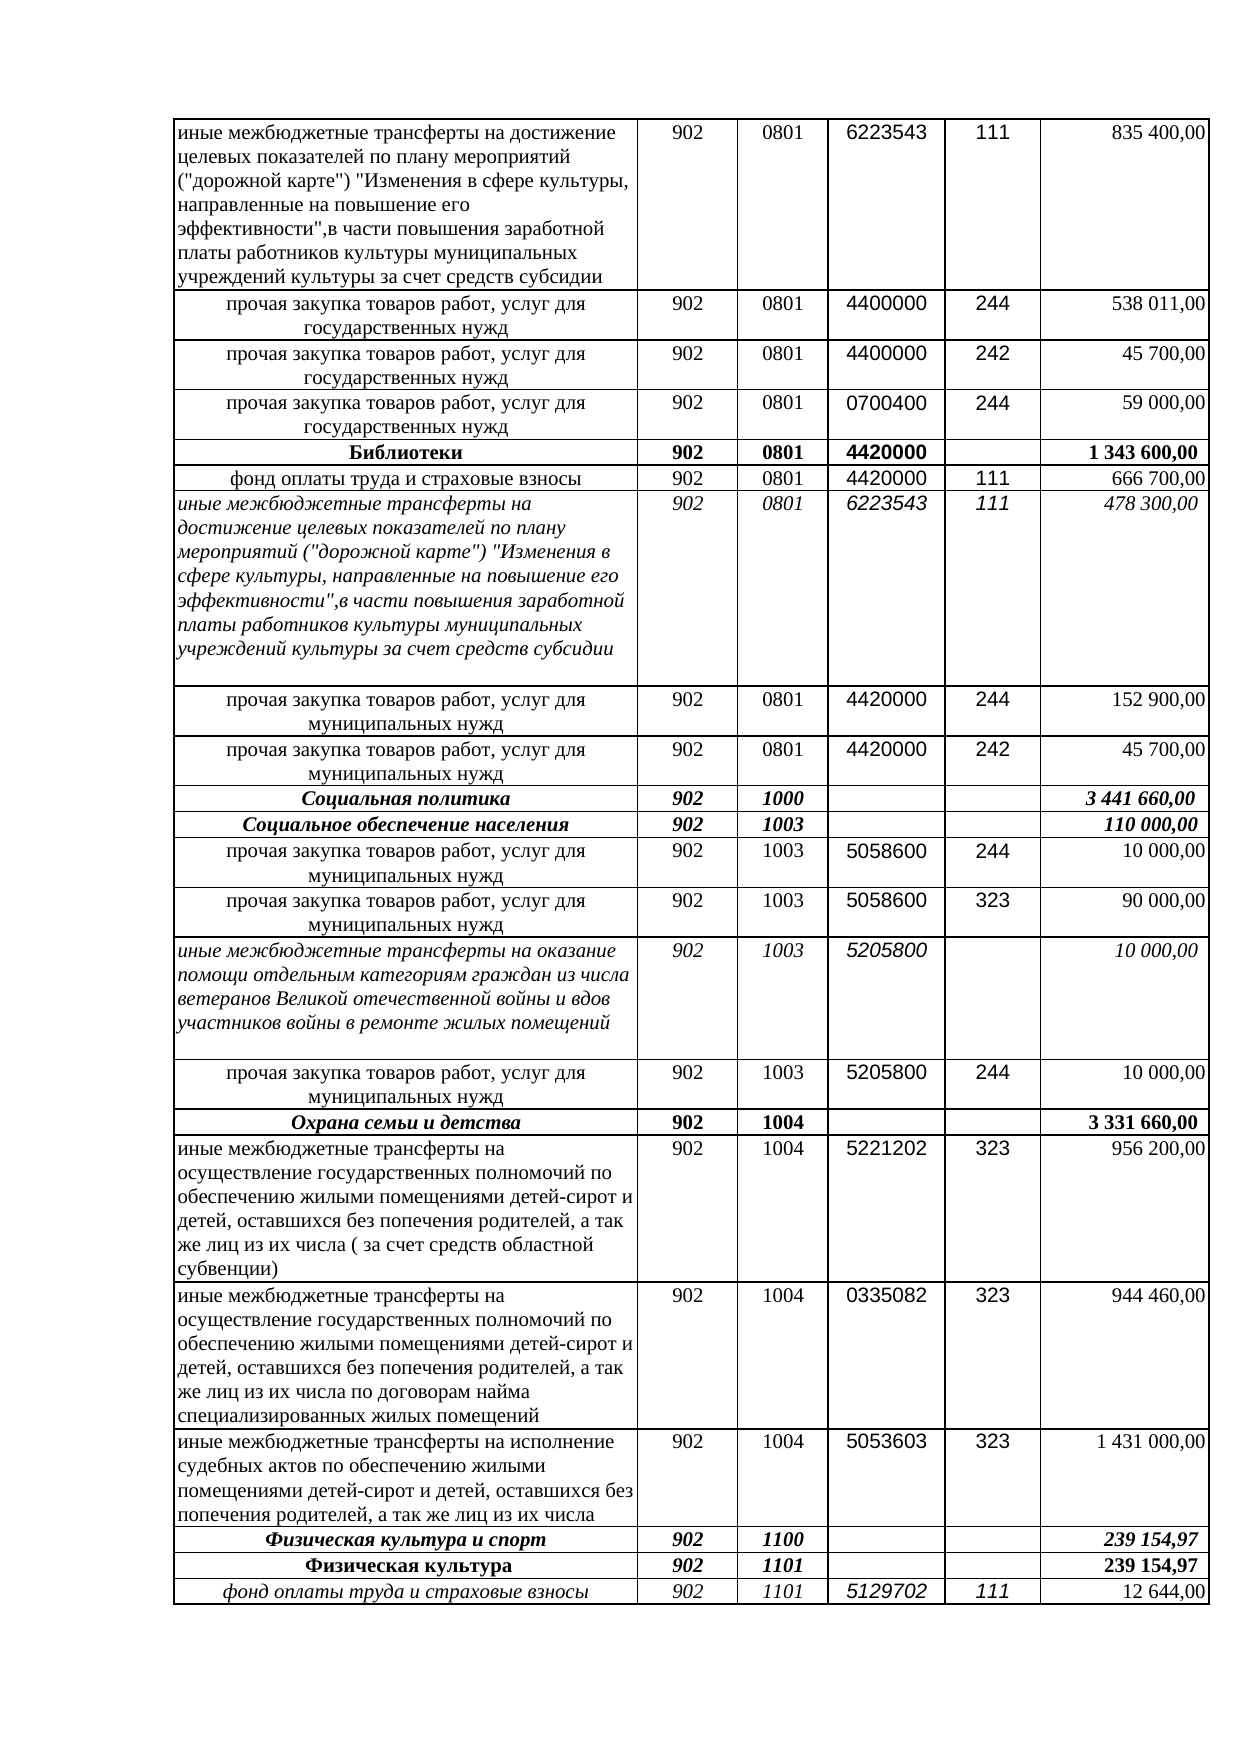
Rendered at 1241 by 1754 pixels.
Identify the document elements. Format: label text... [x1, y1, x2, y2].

table_cell 0801 [738, 440, 827, 464]
table_cell Социальное обеспечение населения [175, 812, 637, 837]
table_cell 956 200,00 [1041, 1136, 1208, 1281]
table_cell 12 644,00 [1041, 1579, 1208, 1603]
table_cell 1101 [738, 1579, 827, 1603]
table_cell 902 [638, 1060, 737, 1108]
table_cell 4420000 [829, 440, 944, 464]
table_cell Библиотеки [175, 440, 637, 464]
table_cell иные межбюджетные трансферты на оказание помощи отдельным категориям граждан из числа ветеранов Великой отечественной войны и вдов участников войны в ремонте жилых помещений [175, 938, 637, 1058]
table_cell 244 [946, 1060, 1040, 1108]
table_cell 0801 [738, 491, 827, 685]
table_cell 1003 [738, 838, 827, 887]
table_cell 323 [946, 1283, 1040, 1428]
table_cell 111 [946, 1579, 1040, 1603]
table_cell 4420000 [829, 466, 944, 490]
table_cell 902 [638, 1579, 737, 1603]
table_cell 902 [638, 1527, 737, 1552]
table_cell 902 [638, 888, 737, 936]
table_cell 0801 [738, 341, 827, 389]
table_cell прочая закупка товаров работ, услуг для государственных нужд [175, 341, 637, 389]
table_cell 1 343 600,00 [1041, 440, 1208, 464]
table_cell 323 [946, 1430, 1040, 1526]
table_cell 666 700,00 [1041, 466, 1208, 490]
table_cell Охрана семьи и детства [175, 1110, 637, 1134]
table_cell [829, 786, 944, 811]
table_cell Физическая культура [175, 1553, 637, 1578]
table_cell 323 [946, 888, 1040, 936]
table_cell 902 [638, 341, 737, 389]
table_cell 242 [946, 737, 1040, 785]
table_cell 239 154,97 [1041, 1553, 1208, 1578]
table_cell 5129702 [829, 1579, 944, 1603]
table_cell 902 [638, 938, 737, 1058]
table_cell Социальная политика [175, 786, 637, 811]
table_cell 4400000 [829, 291, 944, 339]
table_cell 0801 [738, 466, 827, 490]
table_cell фонд оплаты труда и страховые взносы [175, 466, 637, 490]
table_cell 1004 [738, 1136, 827, 1281]
table_cell 244 [946, 291, 1040, 339]
table_cell 239 154,97 [1041, 1527, 1208, 1552]
table_cell [946, 1110, 1040, 1134]
table_cell 5205800 [829, 1060, 944, 1108]
table_cell прочая закупка товаров работ, услуг для муниципальных нужд [175, 687, 637, 735]
table_cell 10 000,00 [1041, 938, 1208, 1058]
table_cell 111 [946, 491, 1040, 685]
table_cell 1004 [738, 1110, 827, 1134]
table_cell прочая закупка товаров работ, услуг для муниципальных нужд [175, 737, 637, 785]
table_cell 902 [638, 1136, 737, 1281]
table_cell [946, 938, 1040, 1058]
table_cell 111 [946, 466, 1040, 490]
table_cell 3 331 660,00 [1041, 1110, 1208, 1134]
table_cell 1003 [738, 1060, 827, 1108]
table_cell 6223543 [829, 491, 944, 685]
table_cell прочая закупка товаров работ, услуг для муниципальных нужд [175, 1060, 637, 1108]
table_cell 1100 [738, 1527, 827, 1552]
table_cell [946, 786, 1040, 811]
table_cell 1101 [738, 1553, 827, 1578]
table_cell 902 [638, 838, 737, 887]
table_cell 90 000,00 [1041, 888, 1208, 936]
table_cell 0801 [738, 120, 827, 289]
table_cell 0801 [738, 390, 827, 438]
table_cell 1004 [738, 1430, 827, 1526]
table_cell 244 [946, 838, 1040, 887]
table_cell [946, 812, 1040, 837]
table_cell 45 700,00 [1041, 737, 1208, 785]
table_cell 4400000 [829, 341, 944, 389]
table_cell 0801 [738, 291, 827, 339]
table_cell [829, 1110, 944, 1134]
table_cell фонд оплаты труда и страховые взносы [175, 1579, 637, 1603]
table_cell Физическая культура и спорт [175, 1527, 637, 1552]
table_cell 0335082 [829, 1283, 944, 1428]
table_cell 902 [638, 440, 737, 464]
table_cell [946, 440, 1040, 464]
table_cell 4420000 [829, 687, 944, 735]
table_cell 902 [638, 1110, 737, 1134]
table_cell 1003 [738, 888, 827, 936]
table_cell [829, 1553, 944, 1578]
table_cell 5058600 [829, 888, 944, 936]
table_cell 538 011,00 [1041, 291, 1208, 339]
table_cell 902 [638, 491, 737, 685]
table_cell 902 [638, 390, 737, 438]
table_cell [829, 1527, 944, 1552]
table_cell 111 [946, 120, 1040, 289]
table_cell 1 431 000,00 [1041, 1430, 1208, 1526]
table_cell 59 000,00 [1041, 390, 1208, 438]
table_cell 5058600 [829, 838, 944, 887]
table_cell 152 900,00 [1041, 687, 1208, 735]
table_cell иные межбюджетные трансферты на осуществление государственных полномочий по обеспечению жилыми помещениями детей-сирот и детей, оставшихся без попечения родителей, а так же лиц из их числа по договорам найма специализированных жилых помещений [175, 1283, 637, 1428]
table_cell 0801 [738, 687, 827, 735]
table_cell [829, 812, 944, 837]
table_cell 4420000 [829, 737, 944, 785]
table_cell 5205800 [829, 938, 944, 1058]
table_cell 10 000,00 [1041, 1060, 1208, 1108]
table_cell 45 700,00 [1041, 341, 1208, 389]
table_cell 5053603 [829, 1430, 944, 1526]
table_cell 323 [946, 1136, 1040, 1281]
table_cell 902 [638, 1283, 737, 1428]
table_cell 242 [946, 341, 1040, 389]
table_cell иные межбюджетные трансферты на исполнение судебных актов по обеспечению жилыми помещениями детей-сирот и детей, оставшихся без попечения родителей, а так же лиц из их числа [175, 1430, 637, 1526]
table_cell 902 [638, 786, 737, 811]
table_cell 244 [946, 687, 1040, 735]
table_cell 244 [946, 390, 1040, 438]
table_cell 110 000,00 [1041, 812, 1208, 837]
table_cell 478 300,00 [1041, 491, 1208, 685]
table_cell прочая закупка товаров работ, услуг для муниципальных нужд [175, 838, 637, 887]
table_cell [946, 1553, 1040, 1578]
table_cell 1004 [738, 1283, 827, 1428]
table_cell 902 [638, 120, 737, 289]
table_cell иные межбюджетные трансферты на достижение целевых показателей по плану мероприятий ("дорожной карте") "Изменения в сфере культуры, направленные на повышение его эффективности",в части повышения заработной платы работников культуры муниципальных учреждений культуры за счет средств субсидии [175, 491, 637, 685]
table_cell 6223543 [829, 120, 944, 289]
table_cell прочая закупка товаров работ, услуг для государственных нужд [175, 390, 637, 438]
table_cell 10 000,00 [1041, 838, 1208, 887]
table_cell 902 [638, 291, 737, 339]
table_cell 835 400,00 [1041, 120, 1208, 289]
table_cell прочая закупка товаров работ, услуг для муниципальных нужд [175, 888, 637, 936]
table_cell 902 [638, 1430, 737, 1526]
table_cell [946, 1527, 1040, 1552]
table_cell иные межбюджетные трансферты на достижение целевых показателей по плану мероприятий ("дорожной карте") "Изменения в сфере культуры, направленные на повышение его эффективности",в части повышения заработной платы работников культуры муниципальных учреждений культуры за счет средств субсидии [175, 120, 637, 289]
table_cell 0801 [738, 737, 827, 785]
table_cell 902 [638, 1553, 737, 1578]
table_cell 1003 [738, 812, 827, 837]
table_cell 944 460,00 [1041, 1283, 1208, 1428]
table_cell 0700400 [829, 390, 944, 438]
table_cell 902 [638, 466, 737, 490]
table_cell прочая закупка товаров работ, услуг для государственных нужд [175, 291, 637, 339]
table_cell 902 [638, 737, 737, 785]
table_cell 1003 [738, 938, 827, 1058]
table_cell 1000 [738, 786, 827, 811]
table_cell 902 [638, 687, 737, 735]
table_cell 5221202 [829, 1136, 944, 1281]
table_cell 3 441 660,00 [1041, 786, 1208, 811]
table_cell иные межбюджетные трансферты на осуществление государственных полномочий по обеспечению жилыми помещениями детей-сирот и детей, оставшихся без попечения родителей, а так же лиц из их числа ( за счет средств областной субвенции) [175, 1136, 637, 1281]
table_cell 902 [638, 812, 737, 837]
